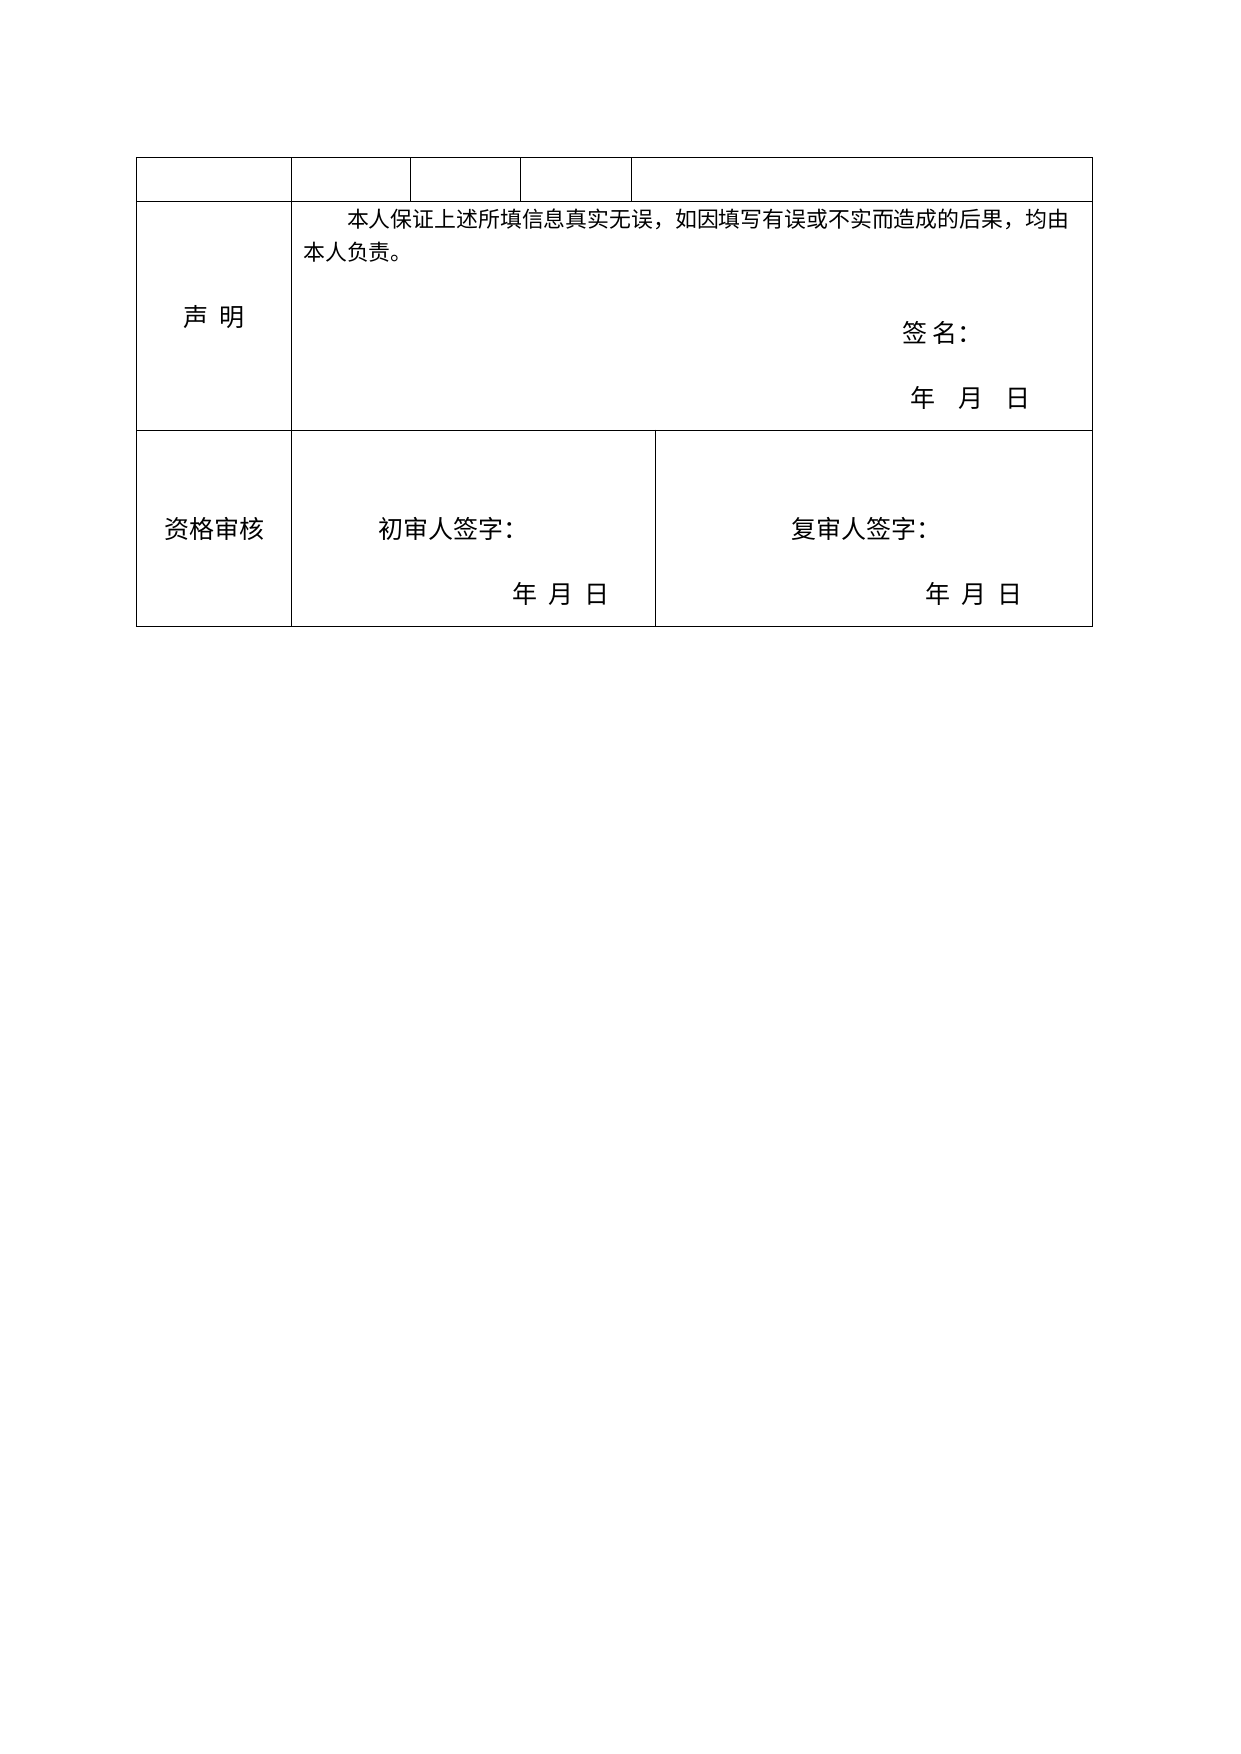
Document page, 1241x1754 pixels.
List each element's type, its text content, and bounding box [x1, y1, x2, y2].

table_cell 初审人签字： 年 月 日 [292, 431, 655, 626]
table_cell [292, 158, 410, 201]
table_cell 本人保证上述所填信息真实无误，如因填写有误或不实而造成的后果，均由本人负责。 签 名： 年 月 日 [292, 202, 1092, 429]
table_cell 资格审核 [137, 431, 291, 626]
table_cell [521, 158, 631, 201]
table_cell [632, 158, 1092, 201]
table_cell 声 明 [137, 202, 291, 429]
table_cell 复审人签字： 年 月 日 [656, 431, 1092, 626]
table_cell [411, 158, 520, 201]
